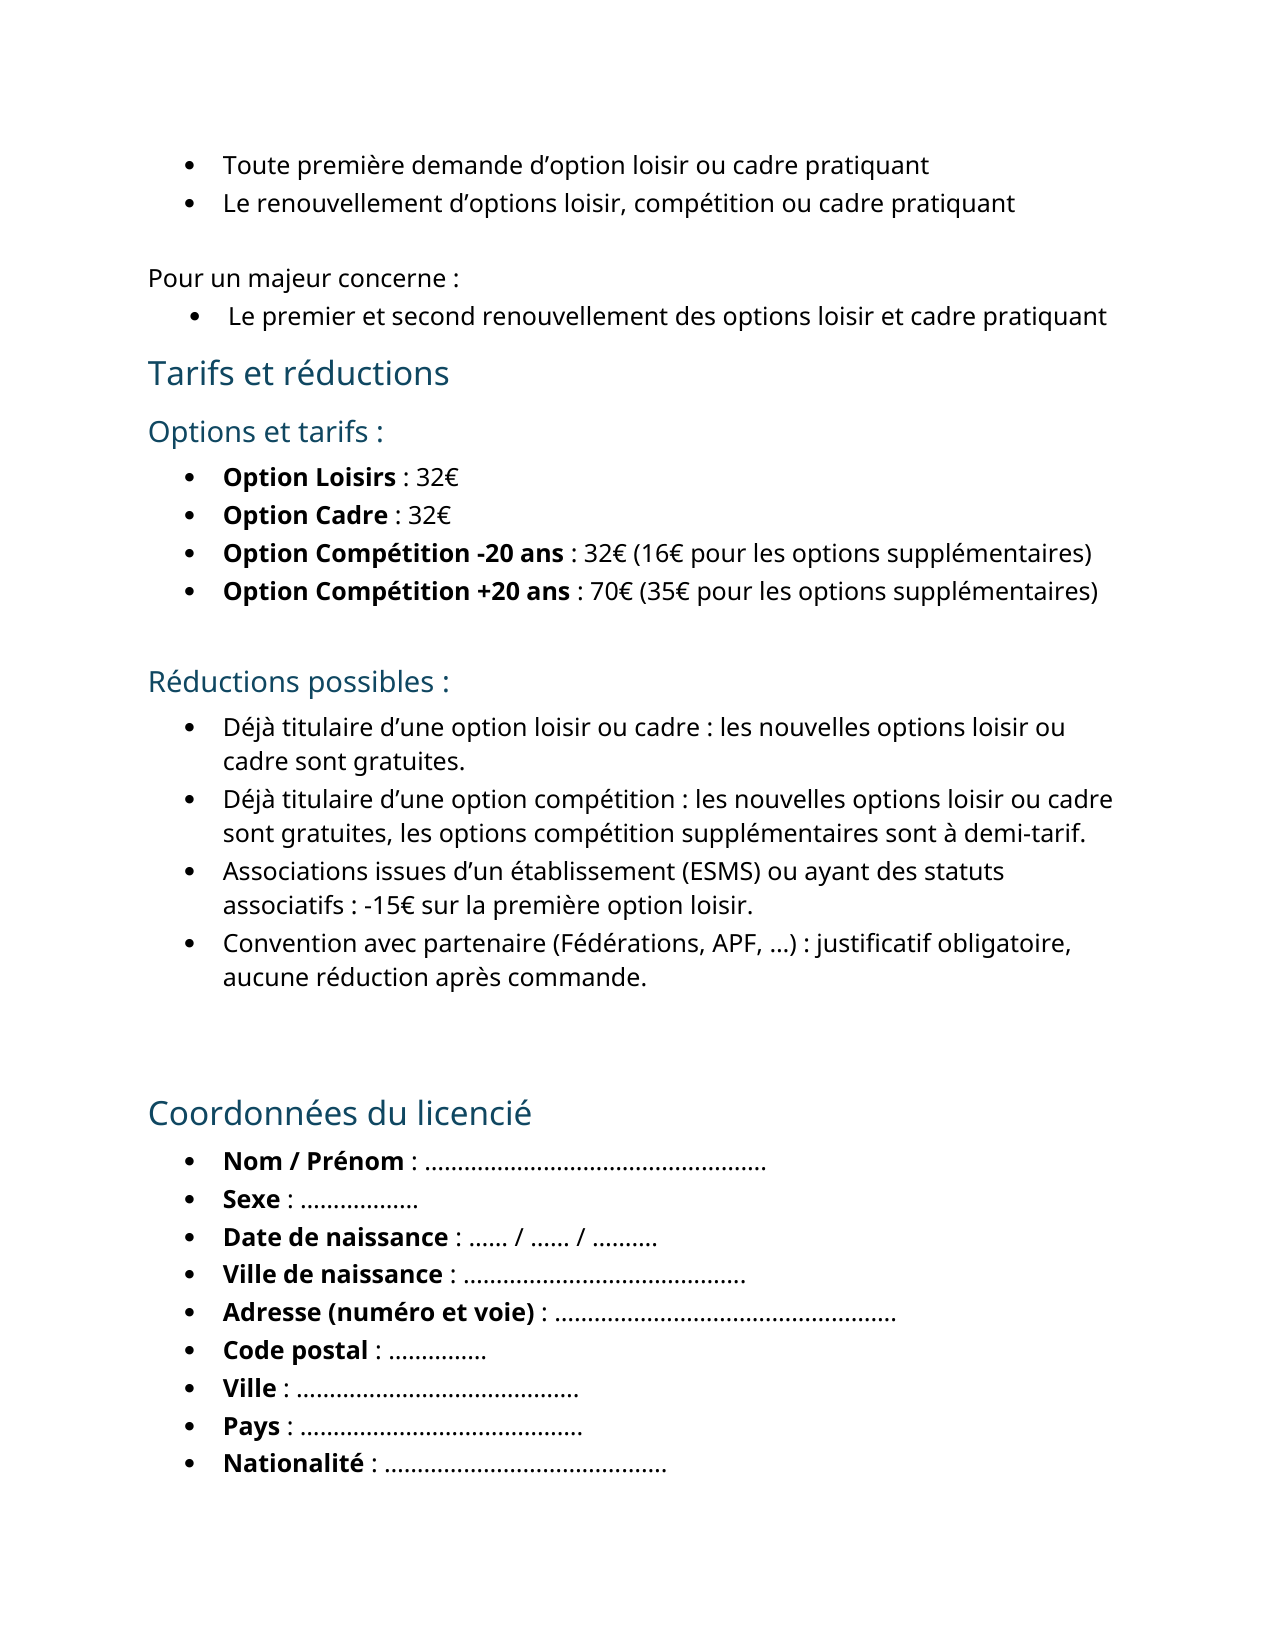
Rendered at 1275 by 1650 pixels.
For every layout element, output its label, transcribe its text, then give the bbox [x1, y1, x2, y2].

list Le renouvellement d’options loisir, compétition ou cadre pratiquant [185, 185, 1127, 219]
list Option Cadre : 32€ [185, 497, 1127, 532]
list Le premier et second renouvellement des options loisir et cadre pratiquant [190, 299, 1127, 333]
text Pour un majeur concerne : [148, 261, 1127, 295]
subtitle Réductions possibles : [148, 662, 1127, 701]
list Option Loisirs : 32€ [185, 460, 1127, 494]
list Option Compétition +20 ans : 70€ (35€ pour les options supplémentaires) [185, 573, 1127, 607]
subtitle Tarifs et réductions [148, 349, 1127, 395]
list Code postal : …………… [185, 1333, 1127, 1367]
list Sexe : ……………… [185, 1181, 1127, 1216]
list Déjà titulaire d’une option compétition : les nouvelles options loisir ou cadre sont gratuites, les options compétition supplémentaires sont à demi-tarif. [185, 782, 1127, 850]
list Ville de naissance : ……………………………………. [185, 1257, 1127, 1291]
list Nom / Prénom : ……………………………………………. [185, 1144, 1127, 1178]
list Nationalité : ……………………………………. [185, 1446, 1127, 1480]
list Ville : ……………………………………. [185, 1371, 1127, 1404]
list Pays : ……………………………………. [185, 1408, 1127, 1442]
list Option Compétition -20 ans : 32€ (16€ pour les options supplémentaires) [185, 535, 1127, 569]
list Associations issues d’un établissement (ESMS) ou ayant des statuts associatifs : -15€ sur la première option loisir. [185, 853, 1127, 922]
list Date de naissance : …… / …… / ………. [185, 1219, 1127, 1253]
list Adresse (numéro et voie) : ……………………………………………. [185, 1295, 1127, 1329]
list Toute première demande d’option loisir ou cadre pratiquant [185, 148, 1127, 182]
subtitle Options et tarifs : [148, 412, 1127, 451]
list Déjà titulaire d’une option loisir ou cadre : les nouvelles options loisir ou cadre sont gratuites. [185, 710, 1127, 778]
list Convention avec partenaire (Fédérations, APF, …) : justificatif obligatoire, aucune réduction après commande. [185, 925, 1127, 993]
subtitle Coordonnées du licencié [148, 1090, 1127, 1135]
